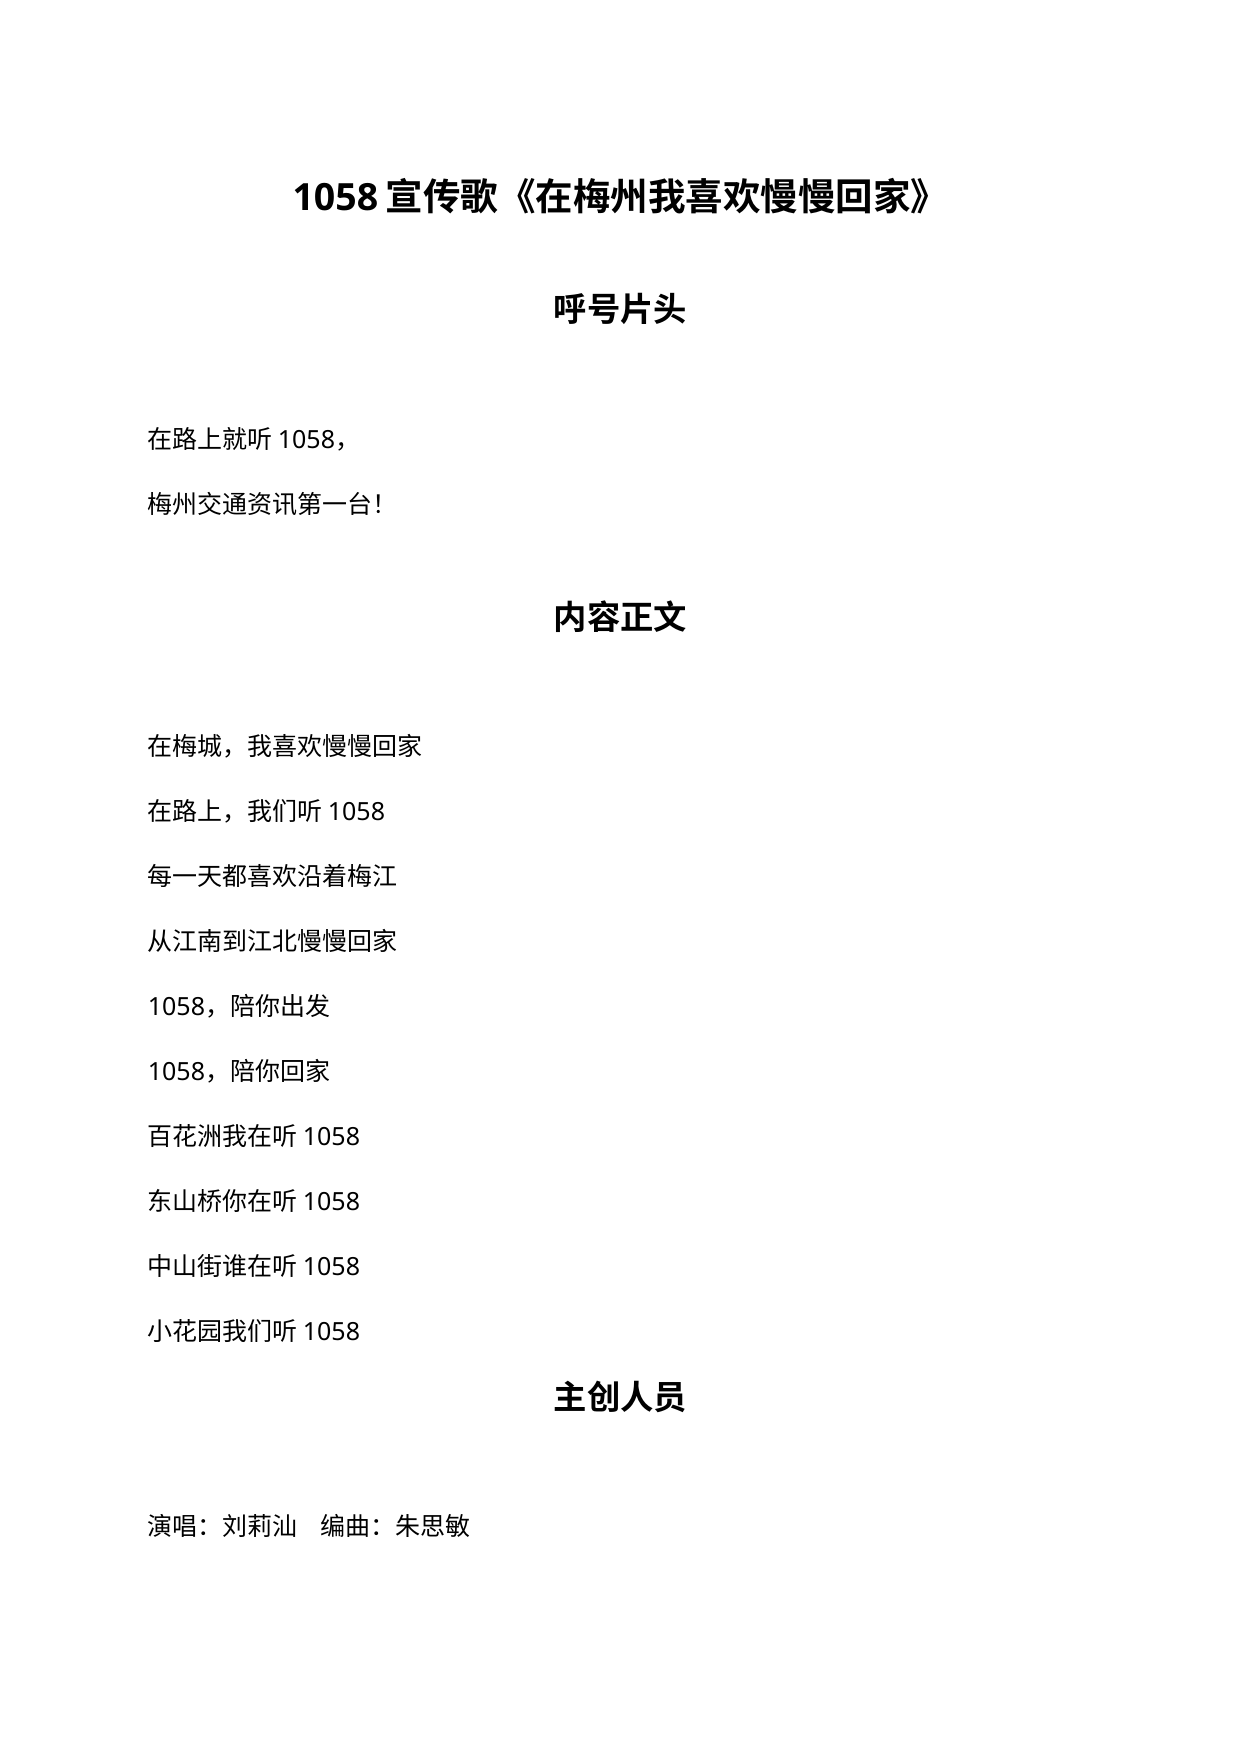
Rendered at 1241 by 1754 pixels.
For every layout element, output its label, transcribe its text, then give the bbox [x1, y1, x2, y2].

text 梅州交通资讯第一台！ [148, 470, 1092, 535]
text 在梅城，我喜欢慢慢回家 [148, 712, 1092, 777]
text 主创人员 [148, 1362, 1092, 1427]
text 1058宣传歌《在梅州我喜欢慢慢回家》 [148, 162, 1092, 227]
text 每一天都喜欢沿着梅江 [148, 842, 1092, 907]
text 1058，陪你回家 [148, 1037, 1092, 1102]
text 从江南到江北慢慢回家 [148, 907, 1092, 972]
text 在路上就听1058， [148, 405, 1092, 470]
text 内容正文 [148, 582, 1092, 647]
text 演唱：刘莉汕 编曲：朱思敏 [148, 1492, 1092, 1557]
text 小花园我们听1058 [148, 1297, 1092, 1362]
text 1058，陪你出发 [148, 972, 1092, 1037]
text 百花洲我在听1058 [148, 1102, 1092, 1167]
text 在路上，我们听1058 [148, 777, 1092, 842]
text 呼号片头 [148, 275, 1092, 340]
text 东山桥你在听1058 [148, 1167, 1092, 1232]
text 中山街谁在听1058 [148, 1232, 1092, 1297]
